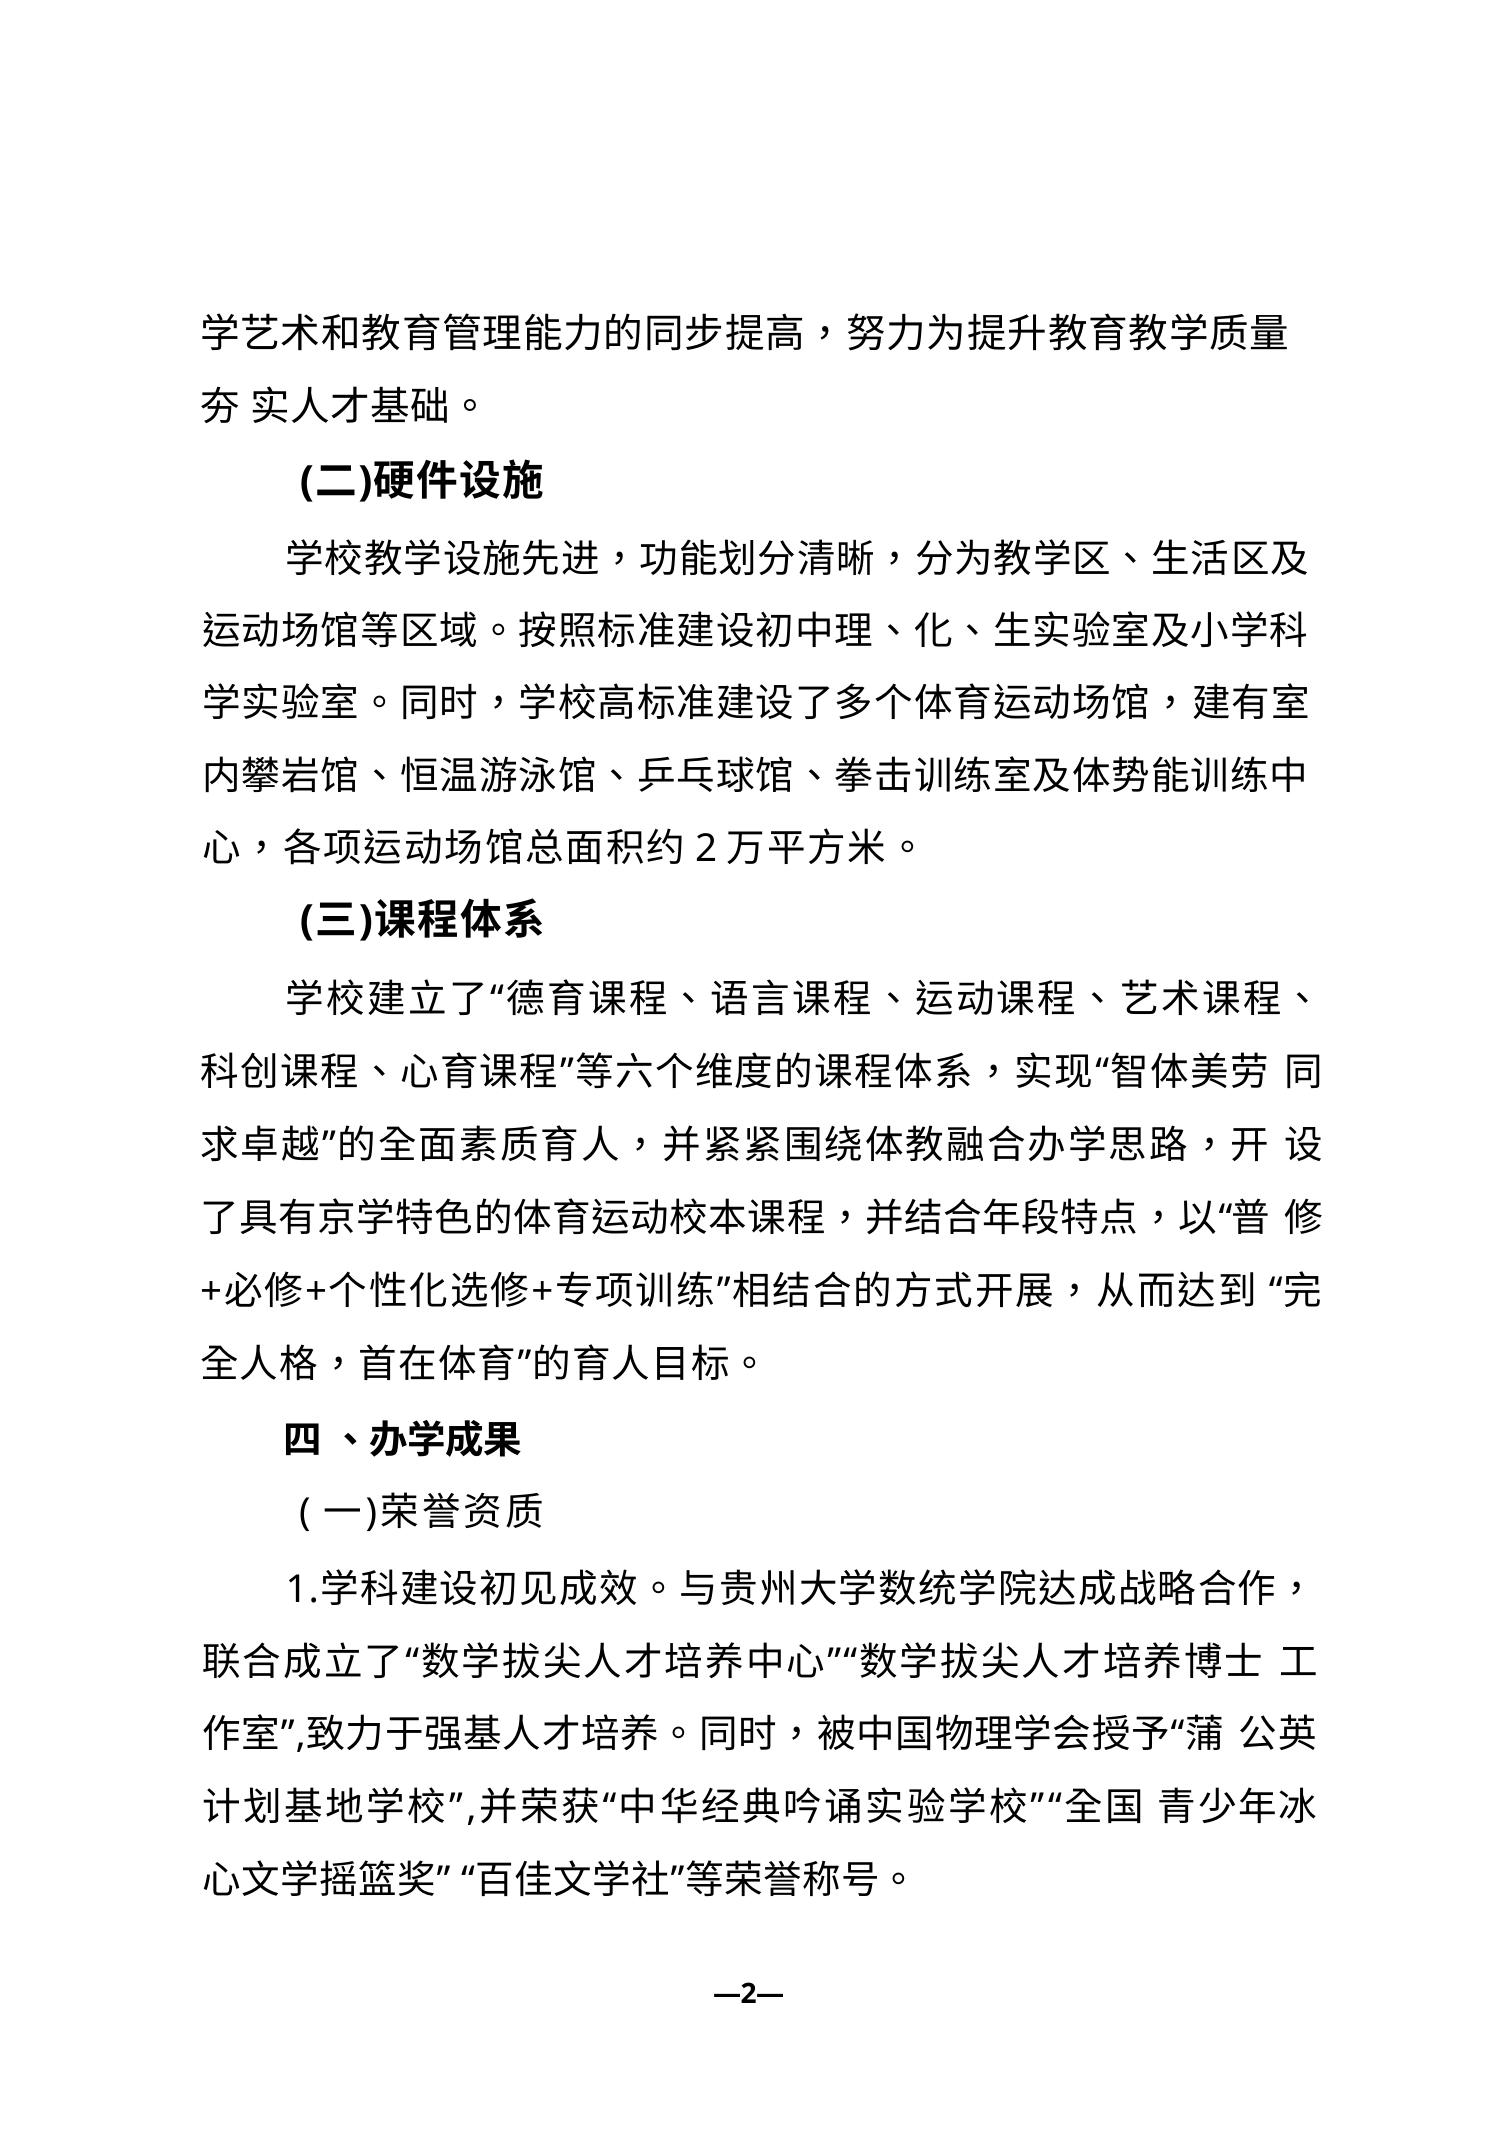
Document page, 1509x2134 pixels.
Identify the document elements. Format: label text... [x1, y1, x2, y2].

text (二)硬件设施 [299, 452, 1322, 506]
text 学校教学设施先进，功能划分清晰，分为教学区、生活区及 运动场馆等区域。按照标准建设初中理、化、生实验室及小学科 学实验室。同时，学校高标准建设了多个体育运动场馆，建有室 内攀岩馆、恒温游泳馆、乒乓球馆、拳击训练室及体势能训练中 心，各项运动场馆总面积约2万平方米。 [202, 531, 1309, 873]
text 1.学科建设初见成效。与贵州大学数统学院达成战略合作， 联合成立了“数学拔尖人才培养中心”“数学拔尖人才培养博士 工作室”,致力于强基人才培养。同时，被中国物理学会授予“蒲 公英计划基地学校”,并荣获“中华经典吟诵实验学校”“全国 青少年冰心文学摇篮奖” “百佳文学社”等荣誉称号。 [202, 1561, 1317, 1905]
text 学艺术和教育管理能力的同步提高，努力为提升教育教学质量夯 实人才基础。 [200, 305, 1291, 432]
text 学校建立了“德育课程、语言课程、运动课程、艺术课程、 科创课程、心育课程”等六个维度的课程体系，实现“智体美劳 同求卓越”的全面素质育人，并紧紧围绕体教融合办学思路，开 设了具有京学特色的体育运动校本课程，并结合年段特点，以“普 修+必修+个性化选修+专项训练”相结合的方式开展，从而达到 “完全人格，首在体育”的育人目标。 [200, 972, 1322, 1389]
text (三)课程体系 [299, 893, 1322, 945]
text 四 、办学成果 [283, 1414, 1322, 1463]
text ( 一)荣誉资质 [299, 1487, 1322, 1536]
